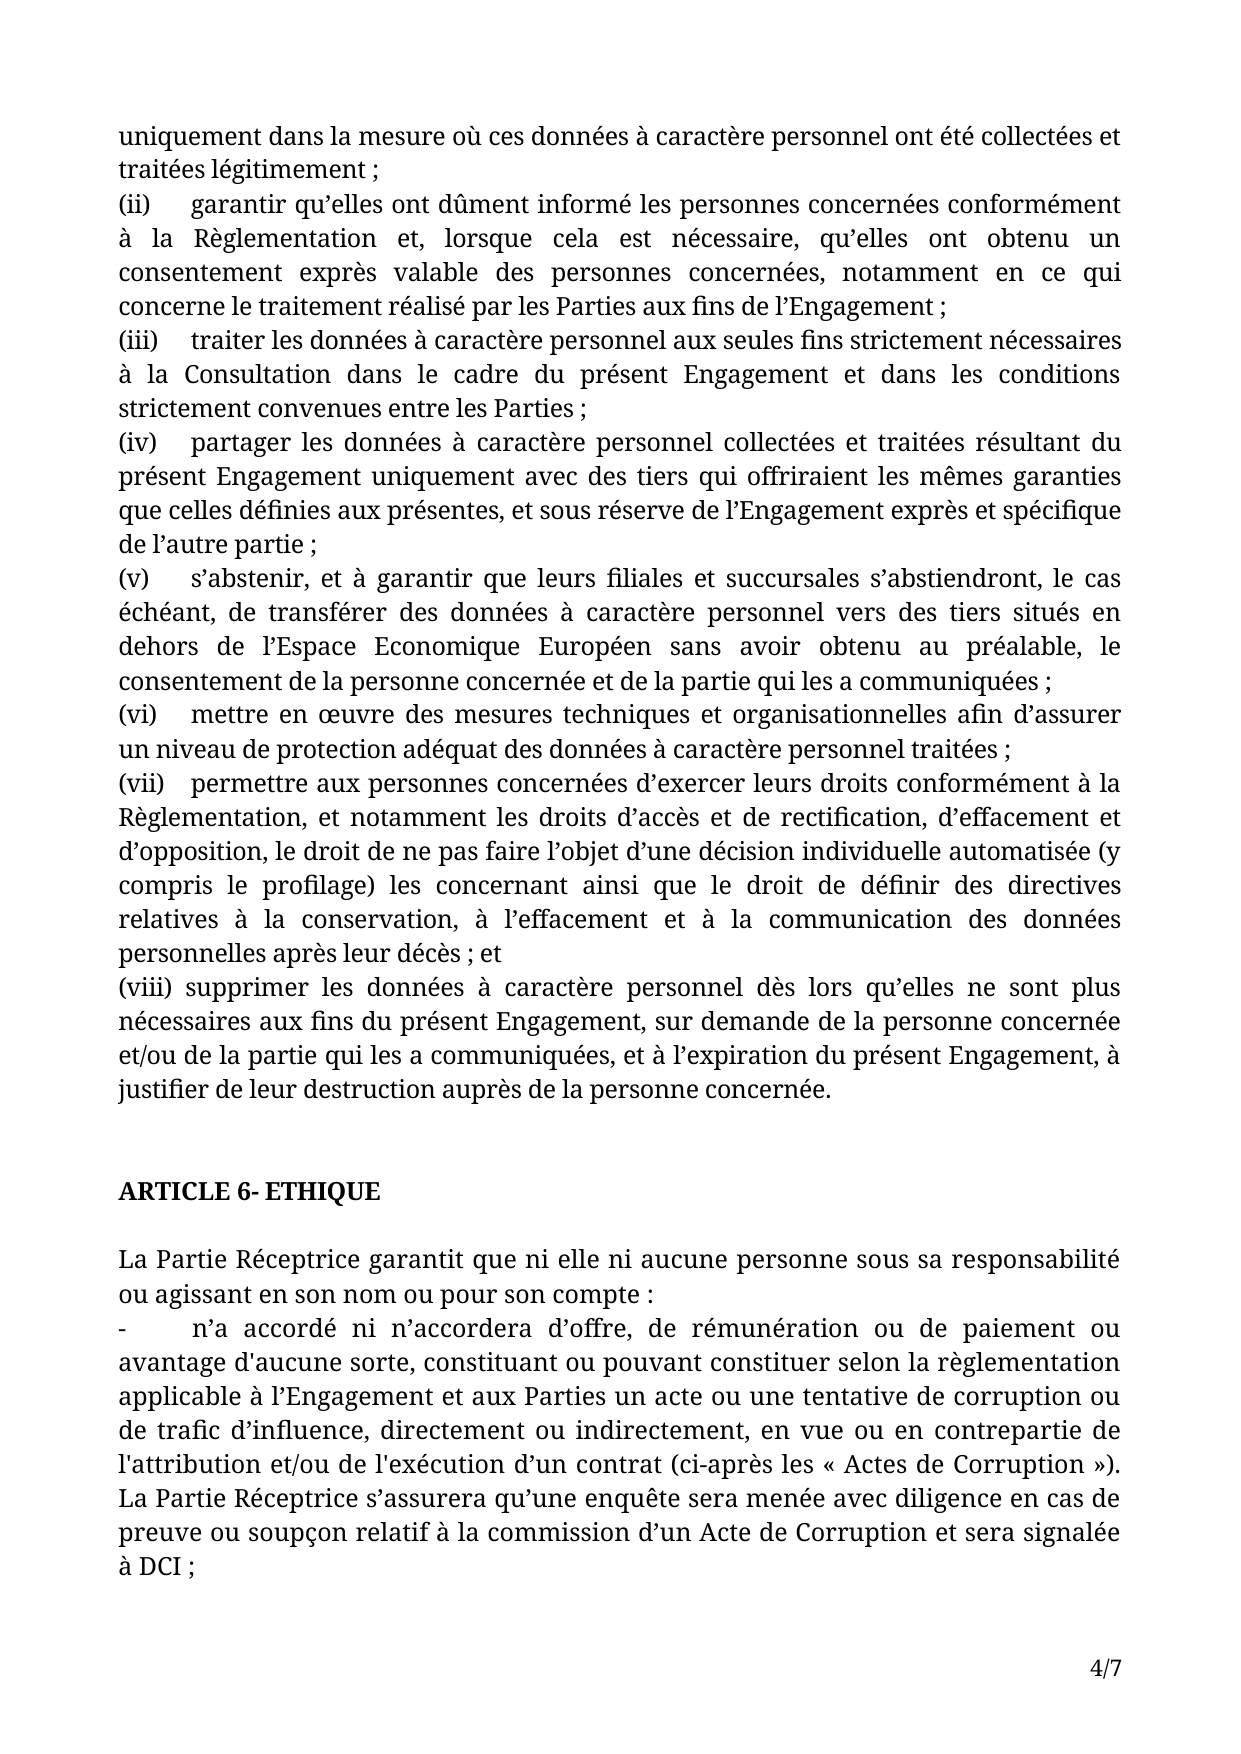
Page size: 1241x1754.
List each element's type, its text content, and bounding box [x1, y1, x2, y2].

text (ii) garantir qu’elles ont dûment informé les personnes concernées conformément à la Règlementation et, lorsque cela est nécessaire, qu’elles ont obtenu un consentement exprès valable des personnes concernées, notamment en ce qui concerne le traitement réalisé par les Parties aux fins de l’Engagement ; [118, 186, 1122, 322]
text (iii) traiter les données à caractère personnel aux seules fins strictement nécessaires à la Consultation dans le cadre du présent Engagement et dans les conditions strictement convenues entre les Parties ; [118, 322, 1122, 425]
text (v) s’abstenir, et à garantir que leurs filiales et succursales s’abstiendront, le cas échéant, de transférer des données à caractère personnel vers des tiers situés en dehors de l’Espace Economique Européen sans avoir obtenu au préalable, le consentement de la personne concernée et de la partie qui les a communiquées ; [118, 561, 1122, 697]
text (vi) mettre en œuvre des mesures techniques et organisationnelles afin d’assurer un niveau de protection adéquat des données à caractère personnel traitées ; [118, 697, 1122, 765]
text La Partie Réceptrice garantit que ni elle ni aucune personne sous sa responsabilité ou agissant en son nom ou pour son compte : [118, 1242, 1122, 1310]
text - n’a accordé ni n’accordera d’offre, de rémunération ou de paiement ou avantage d'aucune sorte, constituant ou pouvant constituer selon la règlementation applicable à l’Engagement et aux Parties un acte ou une tentative de corruption ou de trafic d’influence, directement ou indirectement, en vue ou en contrepartie de l'attribution et/ou de l'exécution d’un contrat (ci-après les « Actes de Corruption »). La Partie Réceptrice s’assurera qu’une enquête sera menée avec diligence en cas de preuve ou soupçon relatif à la commission d’un Acte de Corruption et sera signalée à DCI ; [118, 1310, 1122, 1583]
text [118, 118, 1122, 186]
text (viii) supprimer les données à caractère personnel dès lors qu’elles ne sont plus nécessaires aux fins du présent Engagement, sur demande de la personne concernée et/ou de la partie qui les a communiquées, et à l’expiration du présent Engagement, à justifier de leur destruction auprès de la personne concernée. [118, 970, 1122, 1106]
text (iv) partager les données à caractère personnel collectées et traitées résultant du présent Engagement uniquement avec des tiers qui offriraient les mêmes garanties que celles définies aux présentes, et sous réserve de l’Engagement exprès et spécifique de l’autre partie ; [118, 425, 1122, 561]
text - ETHIQUE [118, 1174, 1122, 1208]
text (vii) permettre aux personnes concernées d’exercer leurs droits conformément à la Règlementation, et notamment les droits d’accès et de rectification, d’effacement et d’opposition, le droit de ne pas faire l’objet d’une décision individuelle automatisée (y compris le profilage) les concernant ainsi que le droit de définir des directives relatives à la conservation, à l’effacement et à la communication des données personnelles après leur décès ; et [118, 765, 1122, 970]
